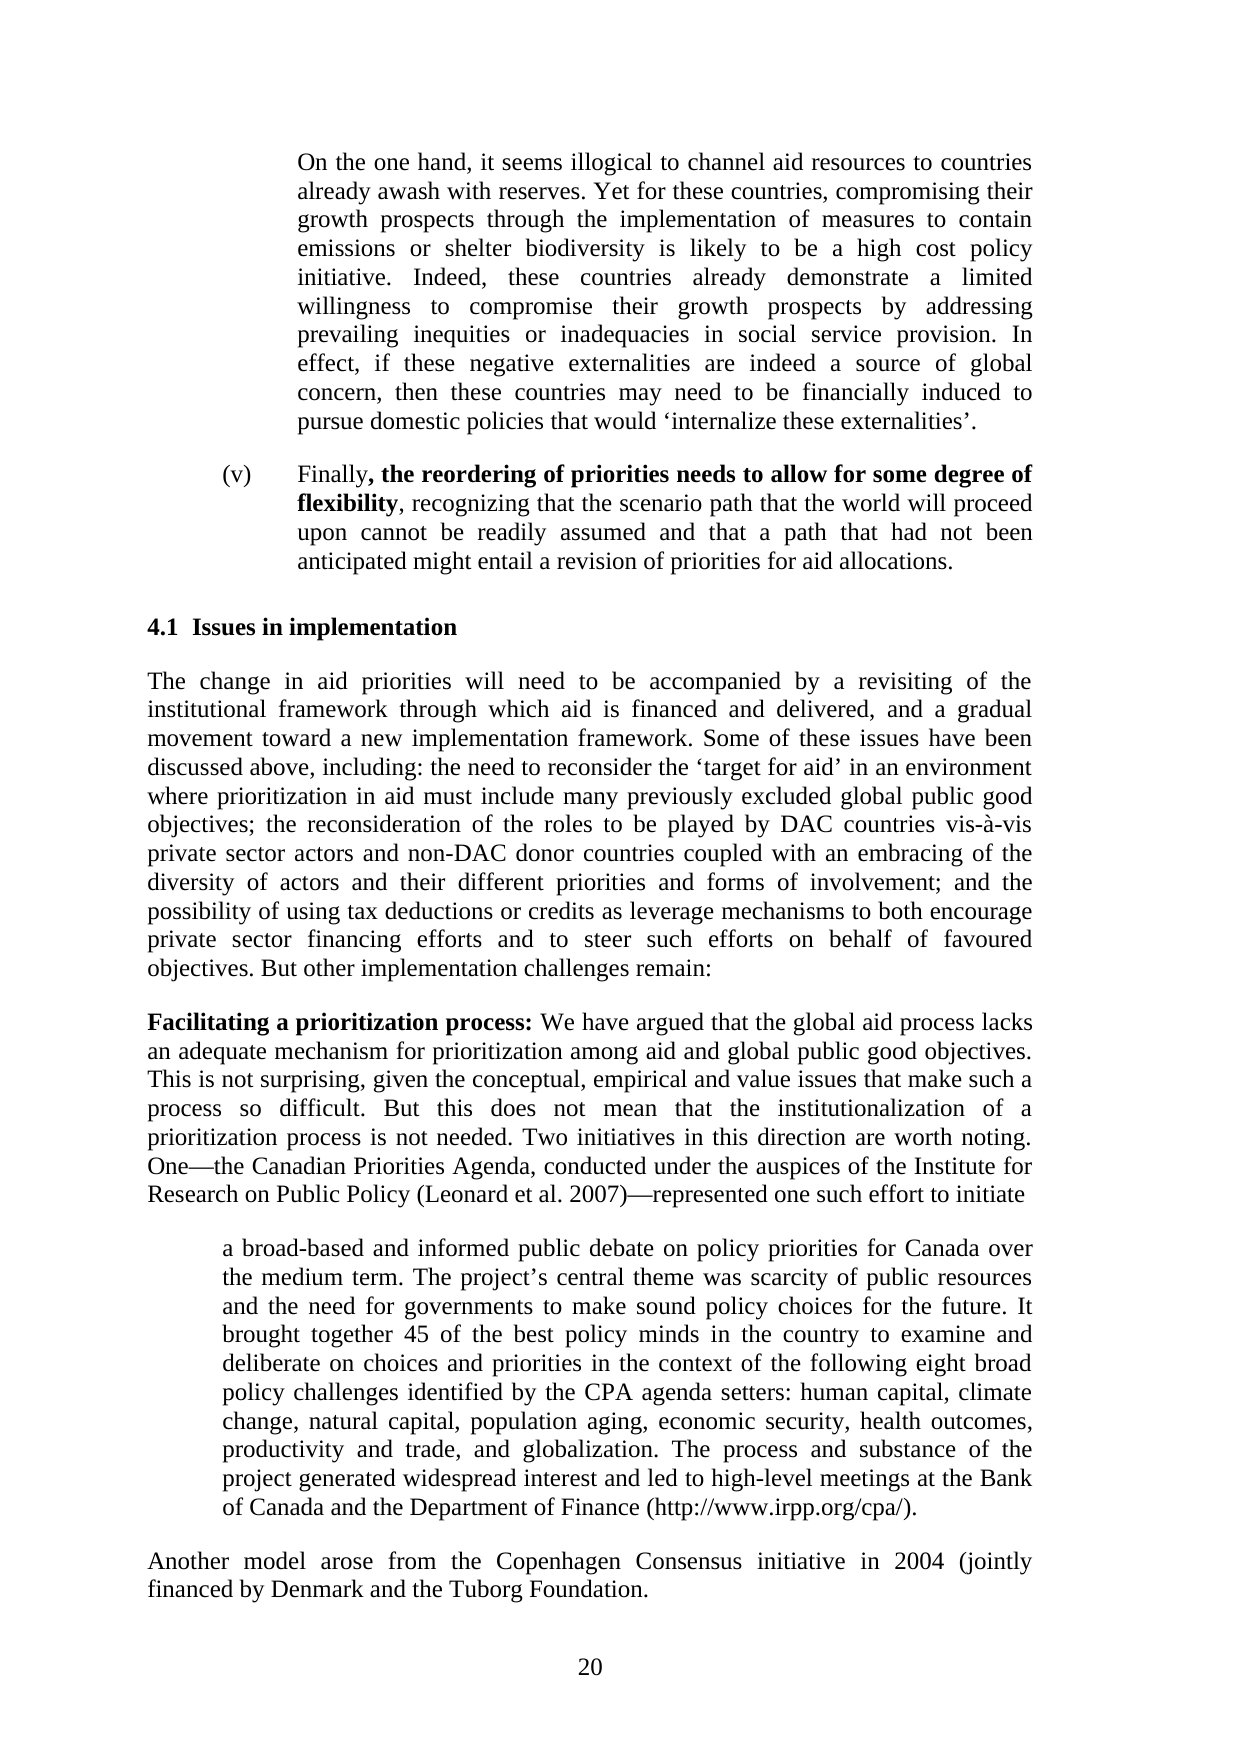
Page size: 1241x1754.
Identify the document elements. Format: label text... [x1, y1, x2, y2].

text Another model arose from the Copenhagen Consensus initiative in 2004 (jointly financed by Denmark and the Tuborg Foundation. [147, 1546, 1033, 1603]
text The change in aid priorities will need to be accompanied by a revisiting of the institutional framework through which aid is financed and delivered, and a gradual movement toward a new implementation framework. Some of these issues have been discussed above, including: the need to reconsider the ‘target for aid’ in an environment where prioritization in aid must include many previously excluded global public good objectives; the reconsideration of the roles to be played by DAC countries vis-à-vis private sector actors and non-DAC donor countries coupled with an embracing of the diversity of actors and their different priorities and forms of involvement; and the possibility of using tax deductions or credits as leverage mechanisms to both encourage private sector financing efforts and to steer such efforts on behalf of favoured objectives. But other implementation challenges remain: [147, 666, 1033, 982]
text a broad-based and informed public debate on policy priorities for Canada over the medium term. The project’s central theme was scarcity of public resources and the need for governments to make sound policy choices for the future. It brought together 45 of the best policy minds in the country to examine and deliberate on choices and priorities in the context of the following eight broad policy challenges identified by the CPA agenda setters: human capital, climate change, natural capital, population aging, economic security, health outcomes, productivity and trade, and globalization. The process and substance of the project generated widespread interest and led to high-level meetings at the Bank of Canada and the Department of Finance (http://www.irpp.org/cpa/). [222, 1233, 1033, 1521]
text Facilitating a prioritization process: We have argued that the global aid process lacks an adequate mechanism for prioritization among aid and global public good objectives. This is not surprising, given the conceptual, empirical and value issues that make such a process so difficult. But this does not mean that the institutionalization of a prioritization process is not needed. Two initiatives in this direction are worth noting. One—the Canadian Priorities Agenda, conducted under the auspices of the Institute for Research on Public Policy (Leonard et al. 2007)—represented one such effort to initiate [147, 1007, 1033, 1208]
subtitle 4.1 Issues in implementation [147, 612, 1033, 641]
list Finally, the reordering of priorities needs to allow for some degree of flexibility, recognizing that the scenario path that the world will proceed upon cannot be readily assumed and that a path that had not been anticipated might entail a revision of priorities for aid allocations. [222, 459, 1033, 574]
text On the one hand, it seems illogical to channel aid resources to countries already awash with reserves. Yet for these countries, compromising their growth prospects through the implementation of measures to contain emissions or shelter biodiversity is likely to be a high cost policy initiative. Indeed, these countries already demonstrate a limited willingness to compromise their growth prospects by addressing prevailing inequities or inadequacies in social service provision. In effect, if these negative externalities are indeed a source of global concern, then these countries may need to be financially induced to pursue domestic policies that would ‘internalize these externalities’. [297, 147, 1033, 434]
